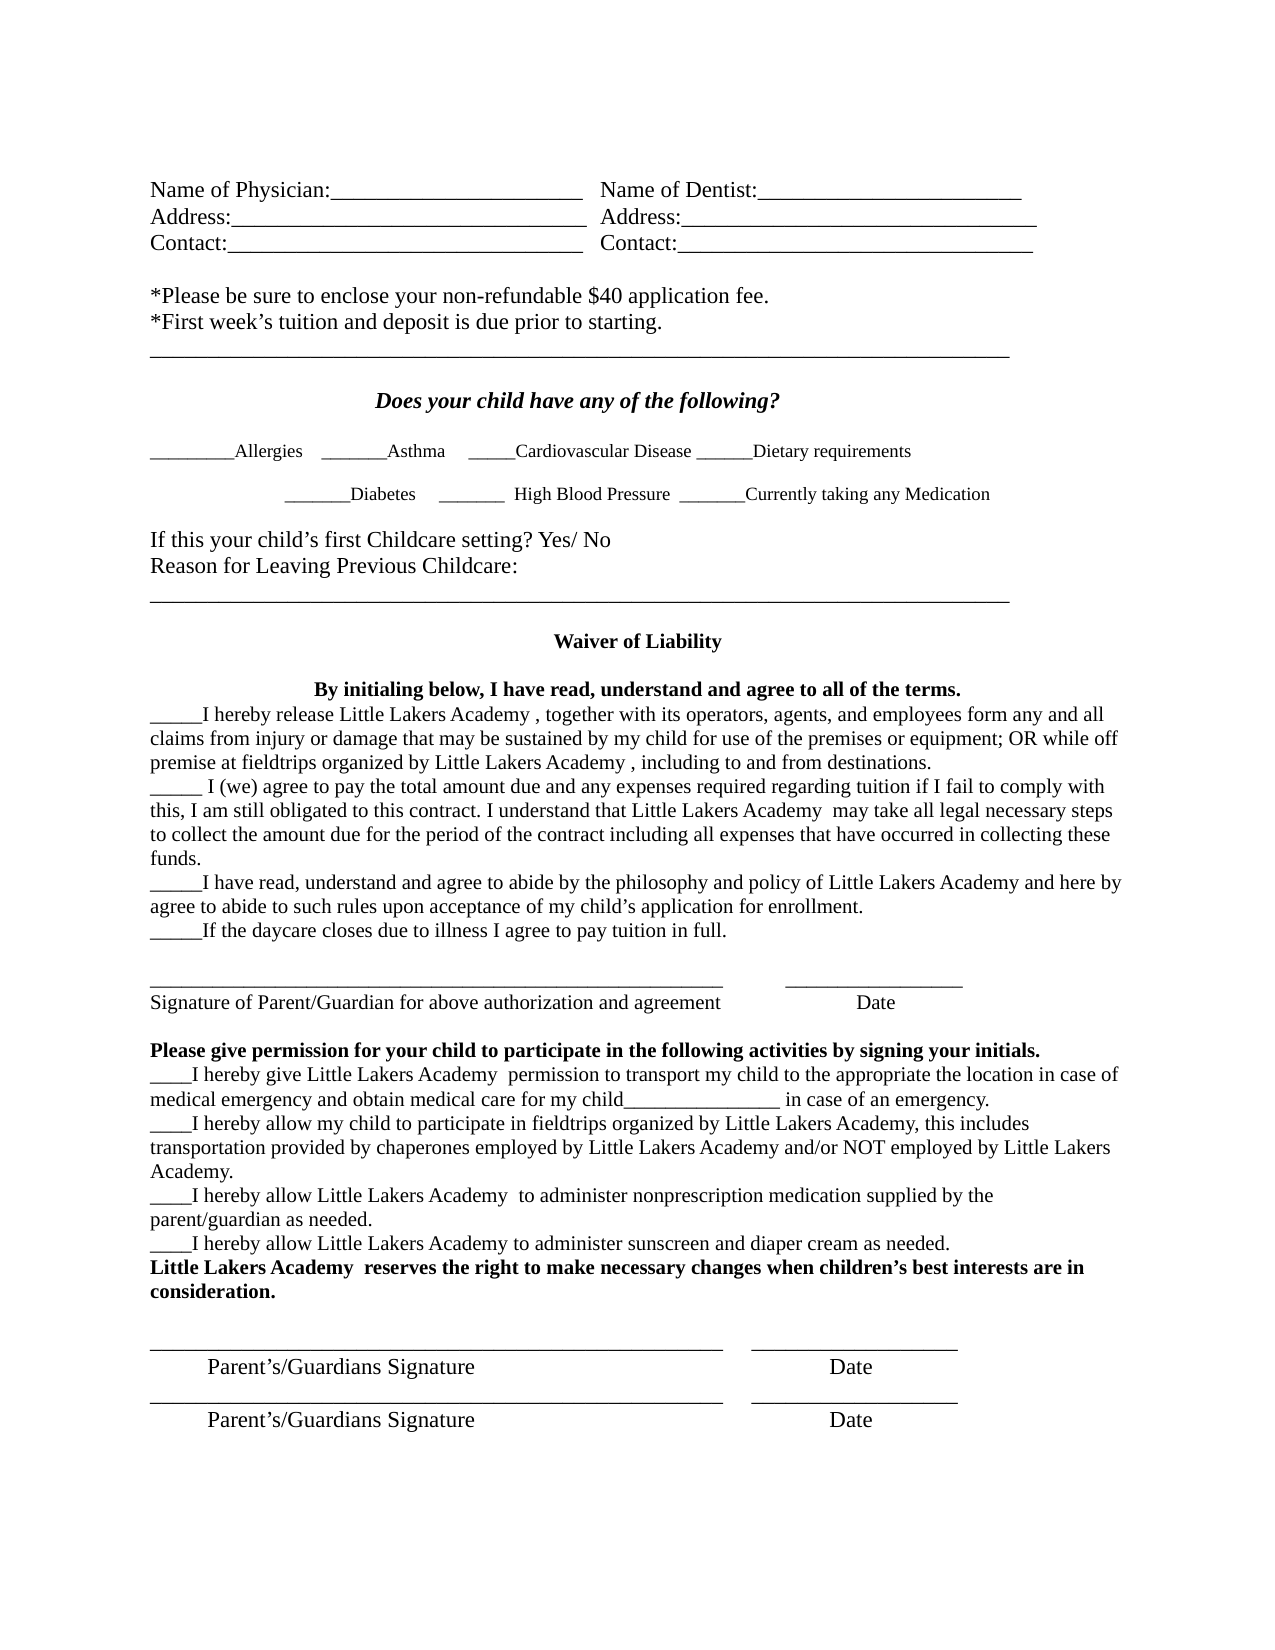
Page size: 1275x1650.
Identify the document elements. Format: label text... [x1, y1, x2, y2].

text _____I have read, understand and agree to abide by the philosophy and policy of Little Lakers Academy and here by agree to abide to such rules upon acceptance of my child’s application for enrollment. [150, 870, 1125, 918]
text Please give permission for your child to participate in the following activities by signing your initials. [150, 1038, 1125, 1062]
text _________Allergies _______Asthma _____Cardiovascular Disease ______Dietary requirements [150, 440, 1125, 461]
text Reason for Leaving Previous Childcare: ___________________________________________________________________________ [150, 552, 1125, 605]
text _____ I (we) agree to pay the total amount due and any expenses required regarding tuition if I fail to comply with this, I am still obligated to this contract. I understand that Little Lakers Academy may take all legal necessary steps to collect the amount due for the period of the contract including all expenses that have occurred in collecting these funds. [150, 774, 1125, 870]
text Contact:_______________________________ Contact:_______________________________ [150, 229, 1125, 255]
text ____I hereby allow my child to participate in fieldtrips organized by Little Lakers Academy, this includes transportation provided by chaperones employed by Little Lakers Academy and/or NOT employed by Little Lakers Academy. [150, 1111, 1125, 1183]
text ____I hereby give Little Lakers Academy permission to transport my child to the appropriate the location in case of medical emergency and obtain medical care for my child_______________ in case of an emergency. [150, 1062, 1125, 1111]
text ___________________________________________________________________________ [150, 334, 1125, 361]
text Parent’s/Guardians Signature Date [150, 1406, 1125, 1432]
text *Please be sure to enclose your non-refundable $40 application fee. [150, 282, 1125, 308]
text ____I hereby allow Little Lakers Academy to administer sunscreen and diaper cream as needed. [150, 1231, 1125, 1255]
text Address:_______________________________ Address:_______________________________ [150, 203, 1125, 229]
text Does your child have any of the following? [300, 387, 1125, 413]
text Parent’s/Guardians Signature Date [150, 1353, 1125, 1380]
text ____I hereby allow Little Lakers Academy to administer nonprescription medication supplied by the parent/guardian as needed. [150, 1183, 1125, 1231]
text __________________________________________________ __________________ [150, 1327, 1125, 1353]
text Waiver of Liability [150, 629, 1125, 653]
text _______Diabetes _______ High Blood Pressure _______Currently taking any Medication [150, 483, 1125, 504]
text _____I hereby release Little Lakers Academy , together with its operators, agents, and employees form any and all claims from injury or damage that may be sustained by my child for use of the premises or equipment; OR while off premise at fieldtrips organized by Little Lakers Academy , including to and from destinations. [150, 701, 1125, 774]
text Signature of Parent/Guardian for above authorization and agreement Date [150, 990, 1125, 1014]
text __________________________________________________ __________________ [150, 1380, 1125, 1406]
text By initialing below, I have read, understand and agree to all of the terms. [150, 677, 1125, 701]
text Name of Physician:______________________ Name of Dentist:_______________________ [150, 176, 1125, 203]
text _______________________________________________________ _________________ [150, 966, 1125, 990]
text Little Lakers Academy reserves the right to make necessary changes when children’s best interests are in consideration. [150, 1255, 1125, 1303]
text If this your child’s first Childcare setting? Yes/ No [150, 526, 1125, 552]
text _____If the daycare closes due to illness I agree to pay tuition in full. [150, 918, 1125, 942]
text *First week’s tuition and deposit is due prior to starting. [150, 308, 1125, 334]
